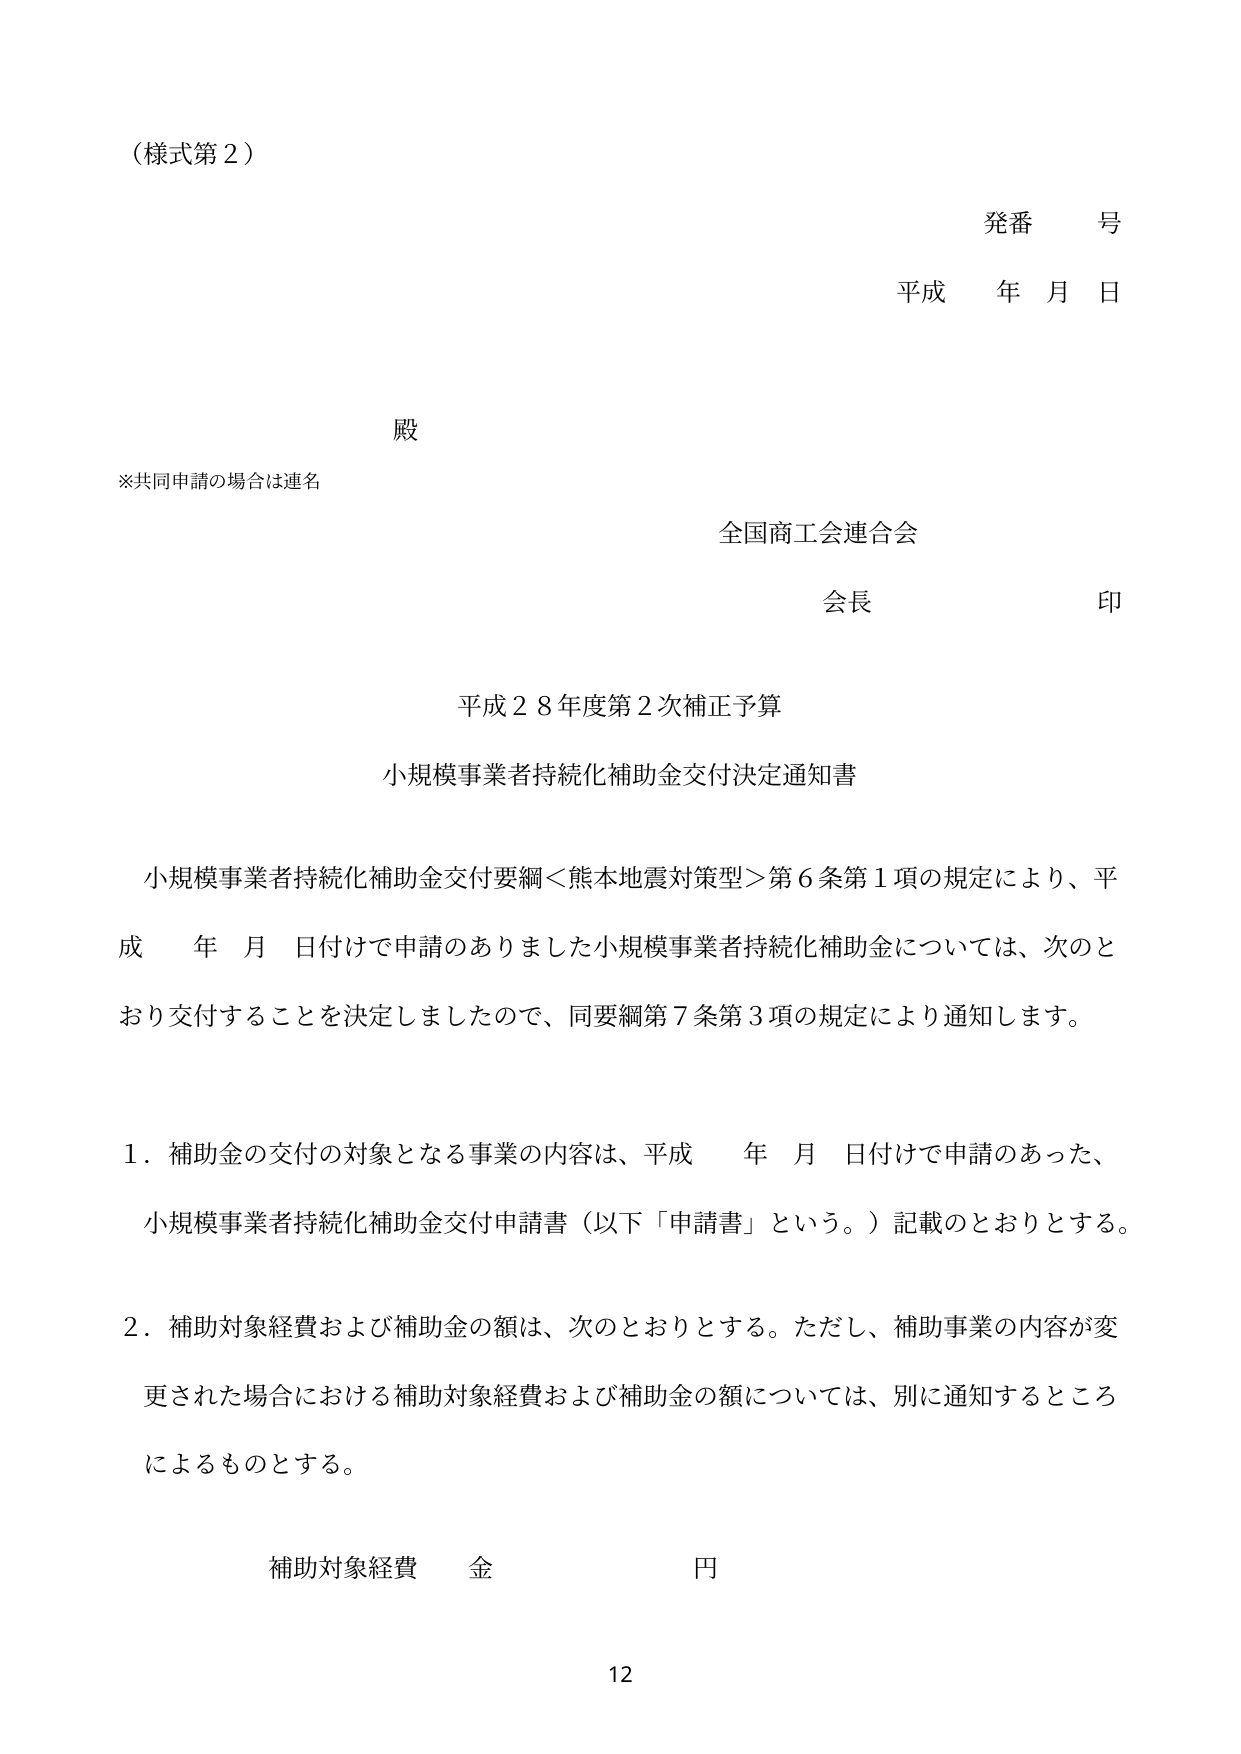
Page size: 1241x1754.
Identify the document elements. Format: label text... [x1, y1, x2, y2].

text 殿 [118, 394, 1122, 463]
text 発番 号 [118, 187, 1122, 256]
text 更された場合における補助対象経費および補助金の額については、別に通知するところ [118, 1360, 1122, 1429]
text ２．補助対象経費および補助金の額は、次のとおりとする。ただし、補助事業の内容が変 [118, 1291, 1122, 1360]
text 平成 年 月 日 [118, 256, 1122, 325]
text 小規模事業者持続化補助金交付決定通知書 [118, 739, 1122, 808]
text （様式第２） [118, 118, 1122, 187]
text 平成２８年度第２次補正予算 [118, 670, 1122, 739]
text 会長 印 [118, 567, 1122, 636]
text 全国商工会連合会 [118, 498, 1122, 567]
text 補助対象経費 金 円 [118, 1532, 1122, 1601]
text によるものとする。 [118, 1429, 1122, 1498]
text 小規模事業者持続化補助金交付要綱＜熊本地震対策型＞第６条第１項の規定により、平成 年 月 日付けで申請のありました小規模事業者持続化補助金については、次のとおり交付することを決定しましたので、同要綱第７条第３項の規定により通知します。 [118, 842, 1122, 1049]
text ※共同申請の場合は連名 [118, 463, 1122, 498]
text 小規模事業者持続化補助金交付申請書（以下「申請書」という。）記載のとおりとする。 [118, 1187, 1122, 1256]
text １．補助金の交付の対象となる事業の内容は、平成 年 月 日付けで申請のあった、 [118, 1118, 1122, 1187]
